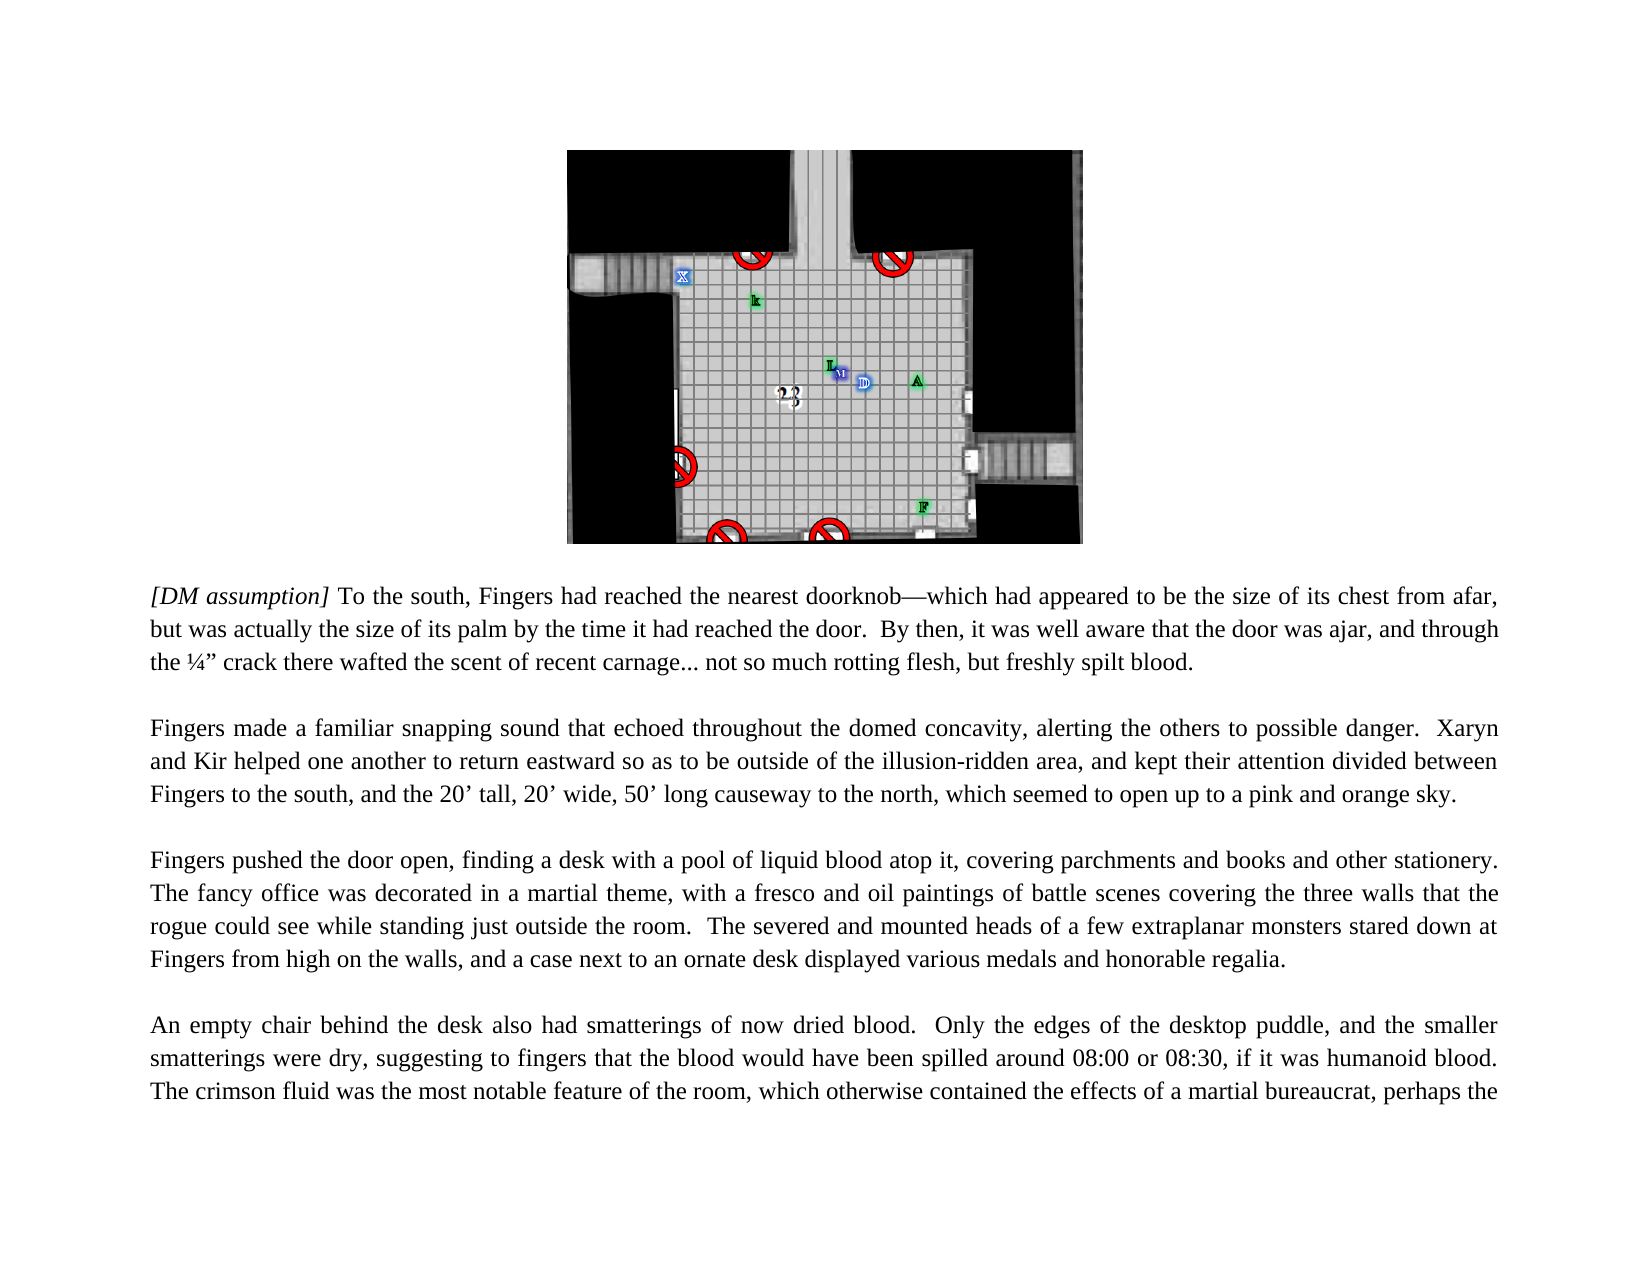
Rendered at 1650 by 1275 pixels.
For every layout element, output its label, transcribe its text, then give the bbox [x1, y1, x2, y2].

picture [567, 150, 1083, 544]
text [150, 1010, 1500, 1105]
text [DM assumption] To the south, Fingers had reached the nearest doorknob—which had appeared to be the size of its chest from afar, but was actually the size of its palm by the time it had reached the door. By then, it was well aware that the door was ajar, and through the ¼” crack there wafted the scent of recent carnage... not so much rotting flesh, but freshly spilt blood. [150, 581, 1500, 676]
text Fingers made a familiar snapping sound that echoed throughout the domed concavity, alerting the others to possible danger. Xaryn and Kir helped one another to return eastward so as to be outside of the illusion-ridden area, and kept their attention divided between Fingers to the south, and the 20’ tall, 20’ wide, 50’ long causeway to the north, which seemed to open up to a pink and orange sky. [150, 713, 1500, 808]
text Fingers pushed the door open, finding a desk with a pool of liquid blood atop it, covering parchments and books and other stationery. The fancy office was decorated in a martial theme, with a fresco and oil paintings of battle scenes covering the three walls that the rogue could see while standing just outside the room. The severed and mounted heads of a few extraplanar monsters stared down at Fingers from high on the walls, and a case next to an ornate desk displayed various medals and honorable regalia. [150, 845, 1500, 973]
